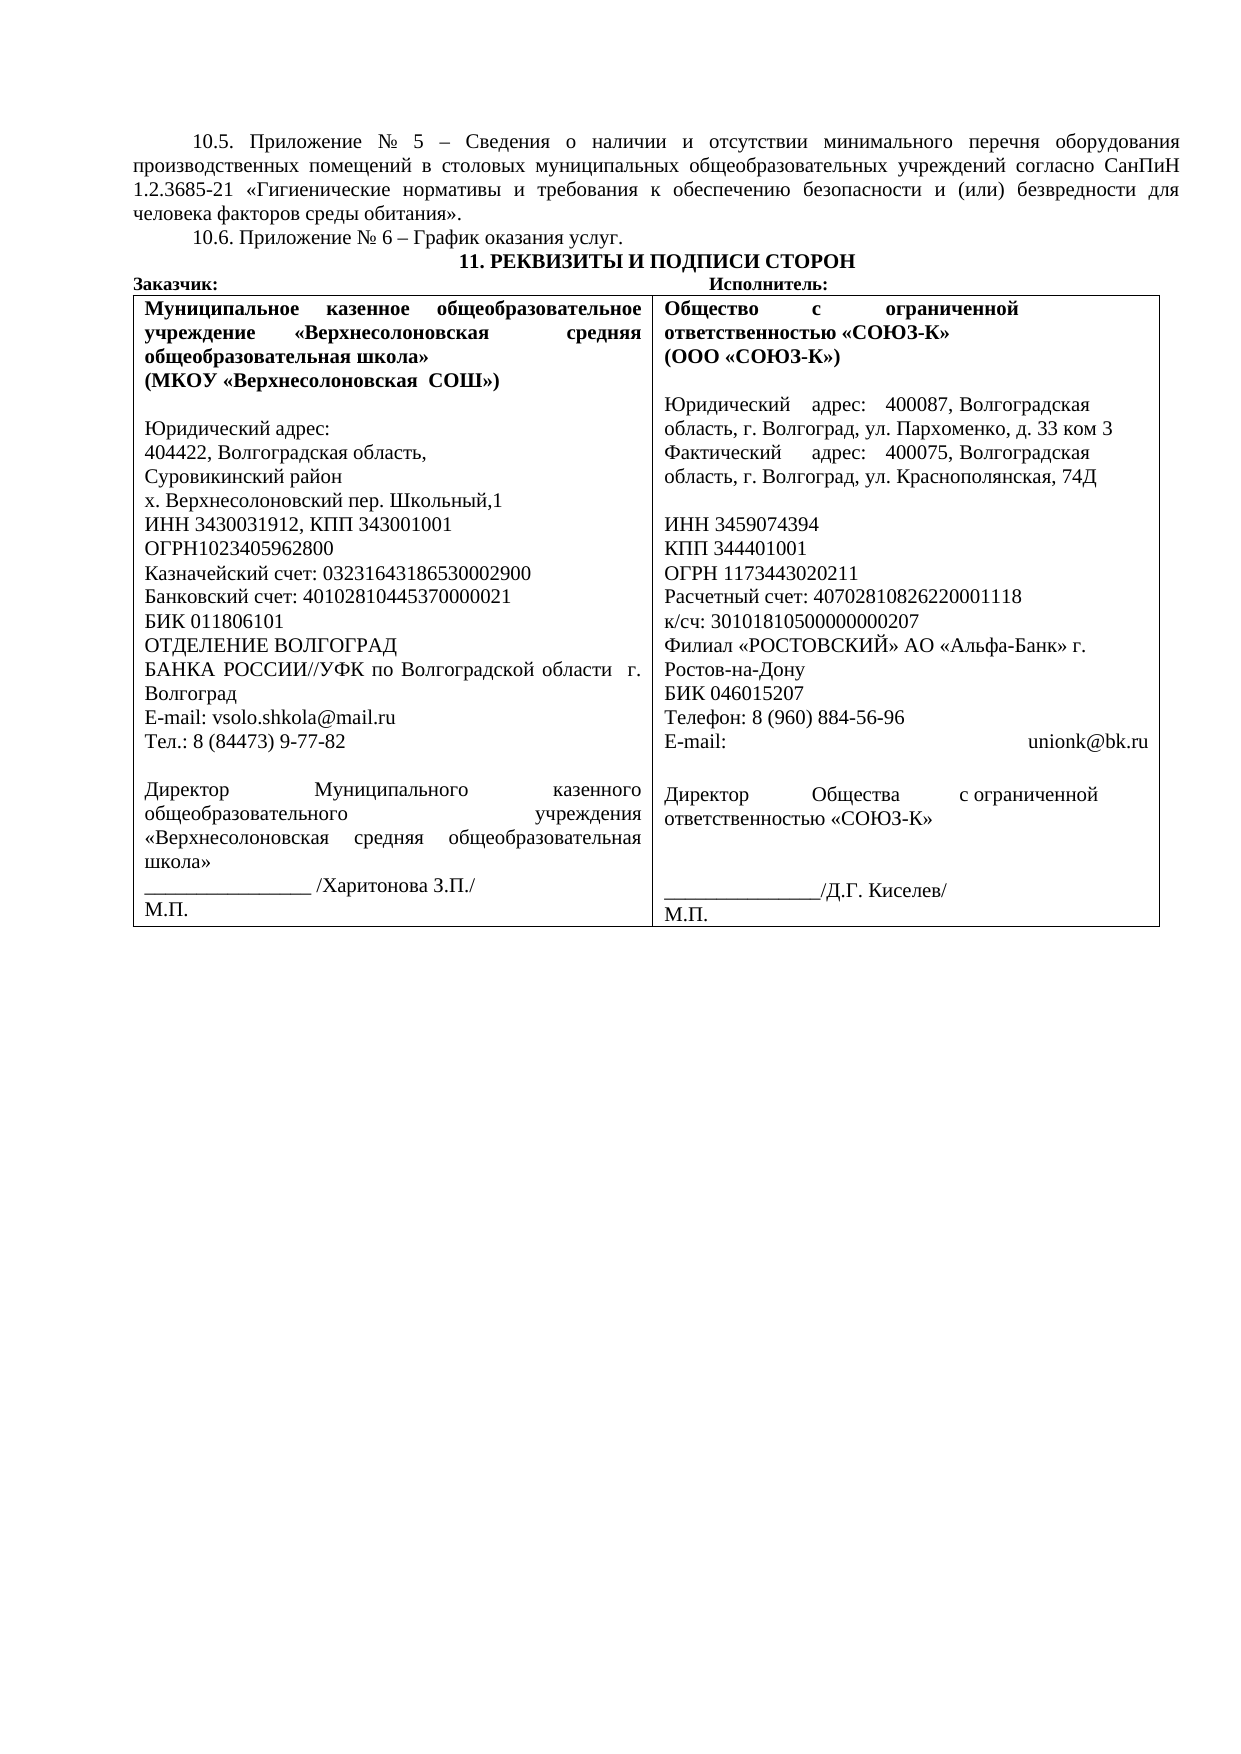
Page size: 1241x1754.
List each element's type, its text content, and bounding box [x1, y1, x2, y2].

text 10.5. Приложение № 5 – Сведения о наличии и отсутствии минимального перечня оборудования производственных помещений в столовых муниципальных общеобразовательных учреждений согласно СанПиН 1.2.3685-21 «Гигиенические нормативы и требования к обеспечению безопасности и (или) безвредности для человека факторов среды обитания». [133, 129, 1181, 225]
text 11. РЕКВИЗИТЫ И ПОДПИСИ СТОРОН [133, 249, 1181, 273]
text Заказчик: Исполнитель: [133, 273, 1181, 295]
table_header Муниципальное казенное общеобразовательное учреждение «Верхнесолоновская средняя общеобразовательная школа» (МКОУ «Верхнесолоновская СОШ») Юридический адрес: 404422, Волгоградская область, Суровикинский район х. Верхнесолоновский пер. Школьный,1 ИНН 3430031912, КПП 343001001 ОГРН1023405962800 Казначейский счет: 03231643186530002900 Банковский счет: 40102810445370000021 БИК 011806101 ОТДЕЛЕНИЕ ВОЛГОГРАД БАНКА РОССИИ//УФК по Волгоградской области г. Волгоград Е-mail: vsolo.shkola@mail.ru Тел.: 8 (84473) 9-77-82 Директор Муниципального казенного общеобразовательного учреждения «Верхнесолоновская средняя общеобразовательная школа» ________________ /Харитонова З.П./ М.П. [134, 296, 652, 926]
table_header Общество с ограниченной ответственностью «СОЮЗ-К» (ООО «СОЮЗ-К») Юридический адрес: 400087, Волгоградская область, г. Волгоград, ул. Пархоменко, д. 33 ком 3 Фактический адрес: 400075, Волгоградская область, г. Волгоград, ул. Краснополянская, 74Д ИНН 3459074394 КПП 344401001 ОГРН 1173443020211 Расчетный счет: 40702810826220001118 к/сч: 30101810500000000207 Филиал «РОСТОВСКИЙ» АО «Альфа-Банк» г. Ростов-на-Дону БИК 046015207 Телефон: 8 (960) 884-56-96 Е-mail: unionk@bk.ru Директор Общества с ограниченной ответственностью «СОЮЗ-К» _______________/Д.Г. Киселев/ М.П. [653, 296, 1159, 926]
text 10.6. Приложение № 6 – График оказания услуг. [133, 225, 1181, 249]
